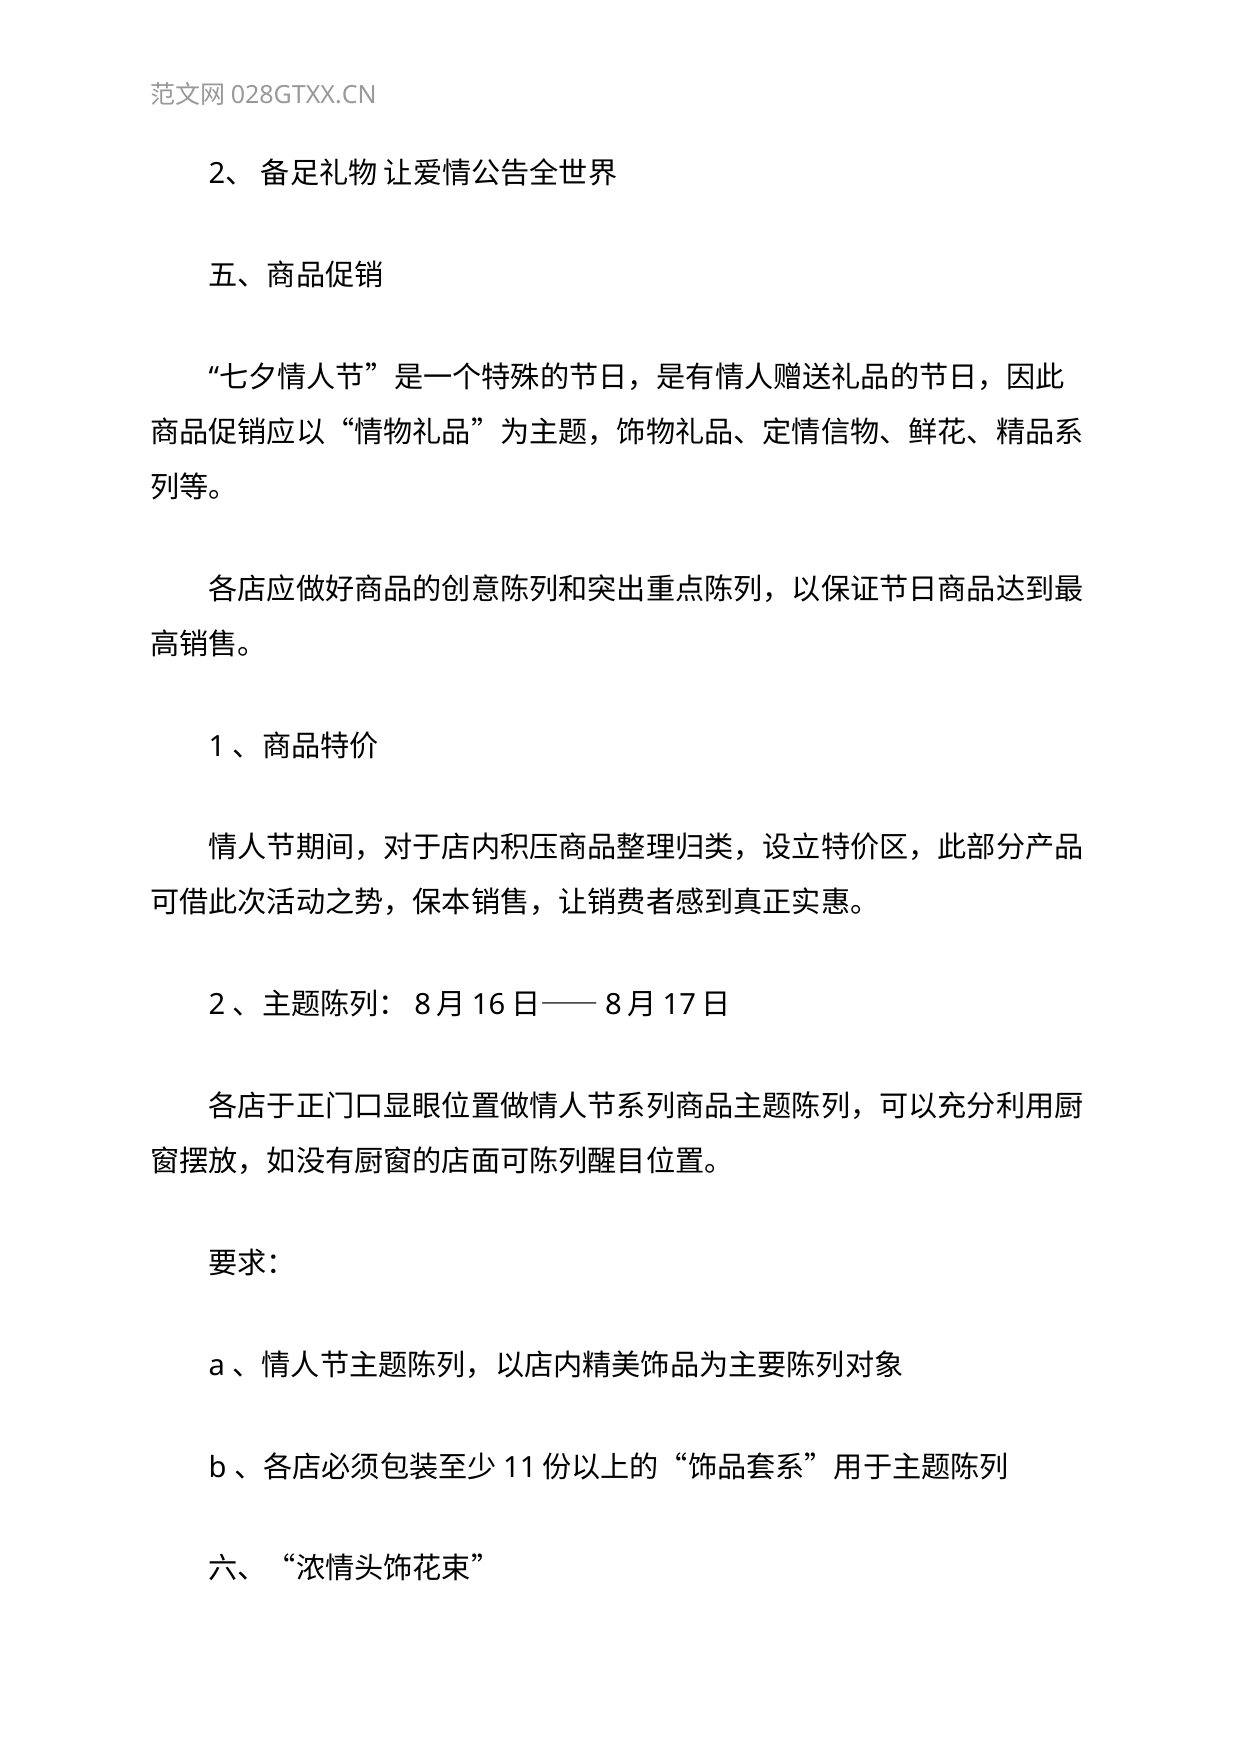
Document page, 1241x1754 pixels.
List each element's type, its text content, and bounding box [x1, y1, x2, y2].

text 要求： [150, 1239, 1090, 1282]
text 1 、商品特价 [150, 722, 1090, 764]
text 各店应做好商品的创意陈列和突出重点陈列，以保证节日商品达到最高销售。 [150, 565, 1090, 663]
text 六、“浓情头饰花束” [150, 1545, 1090, 1587]
text 各店于正门口显眼位置做情人节系列商品主题陈列，可以充分利用厨窗摆放，如没有厨窗的店面可陈列醒目位置。 [150, 1083, 1090, 1180]
text 2、 备足礼物 让爱情公告全世界 [150, 150, 1090, 192]
text 五、商品促销 [150, 252, 1090, 294]
text a 、情人节主题陈列，以店内精美饰品为主要陈列对象 [150, 1341, 1090, 1383]
text 情人节期间，对于店内积压商品整理归类，设立特价区，此部分产品可借此次活动之势，保本销售，让销费者感到真正实惠。 [150, 824, 1090, 921]
text 2 、主题陈列： 8月16日—— 8月17日 [150, 981, 1090, 1023]
text “七夕情人节”是一个特殊的节日，是有情人赠送礼品的节日，因此商品促销应以“情物礼品”为主题，饰物礼品、定情信物、鲜花、精品系列等。 [150, 354, 1090, 506]
text b 、各店必须包装至少 11份以上的“饰品套系”用于主题陈列 [150, 1443, 1090, 1486]
